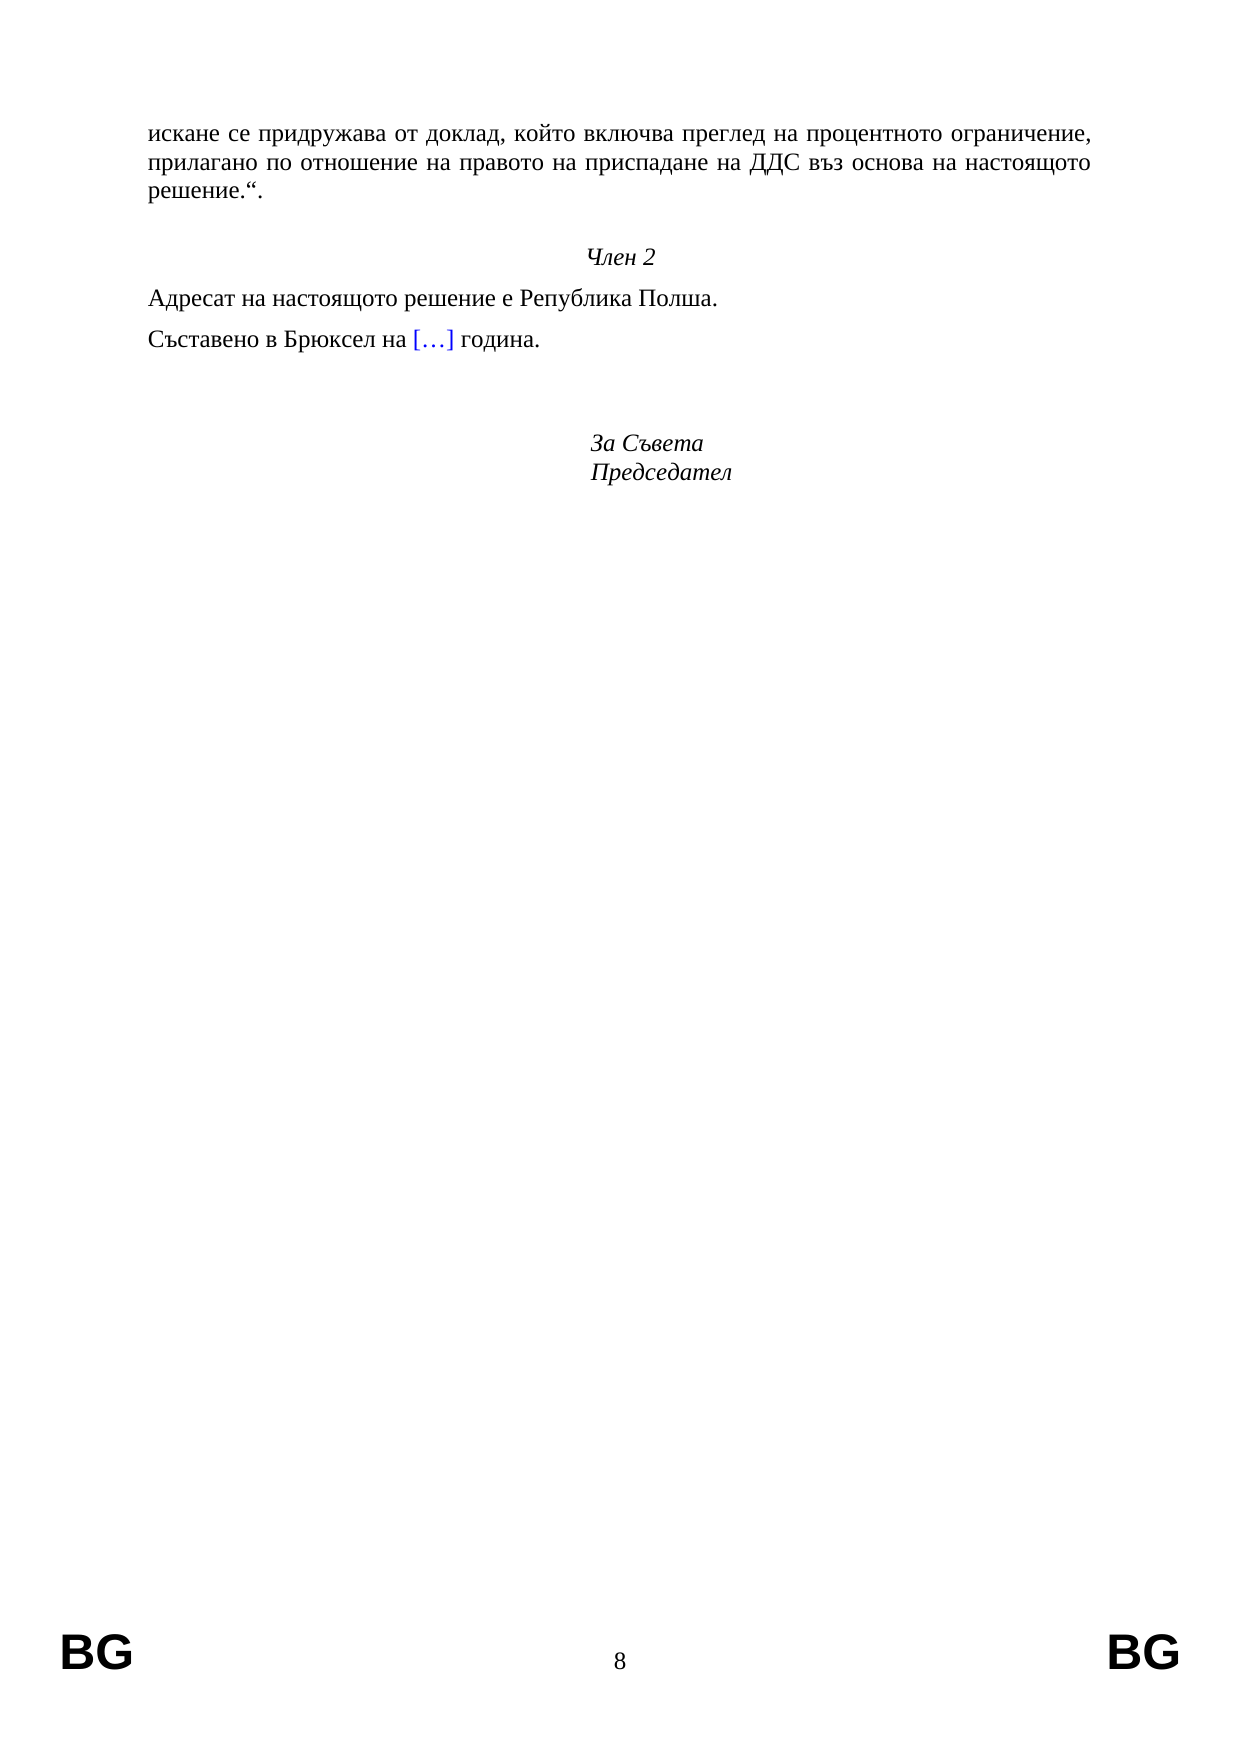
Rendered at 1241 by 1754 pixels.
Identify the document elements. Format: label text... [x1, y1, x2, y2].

text Съставено в Брюксел на […] година. [148, 324, 1093, 353]
text За Съвета [148, 428, 1093, 457]
text Адресат на настоящото решение е Република Полша. [148, 283, 1093, 312]
text Председател [148, 457, 1093, 486]
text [148, 118, 1093, 204]
text Член 2 [148, 242, 1093, 271]
